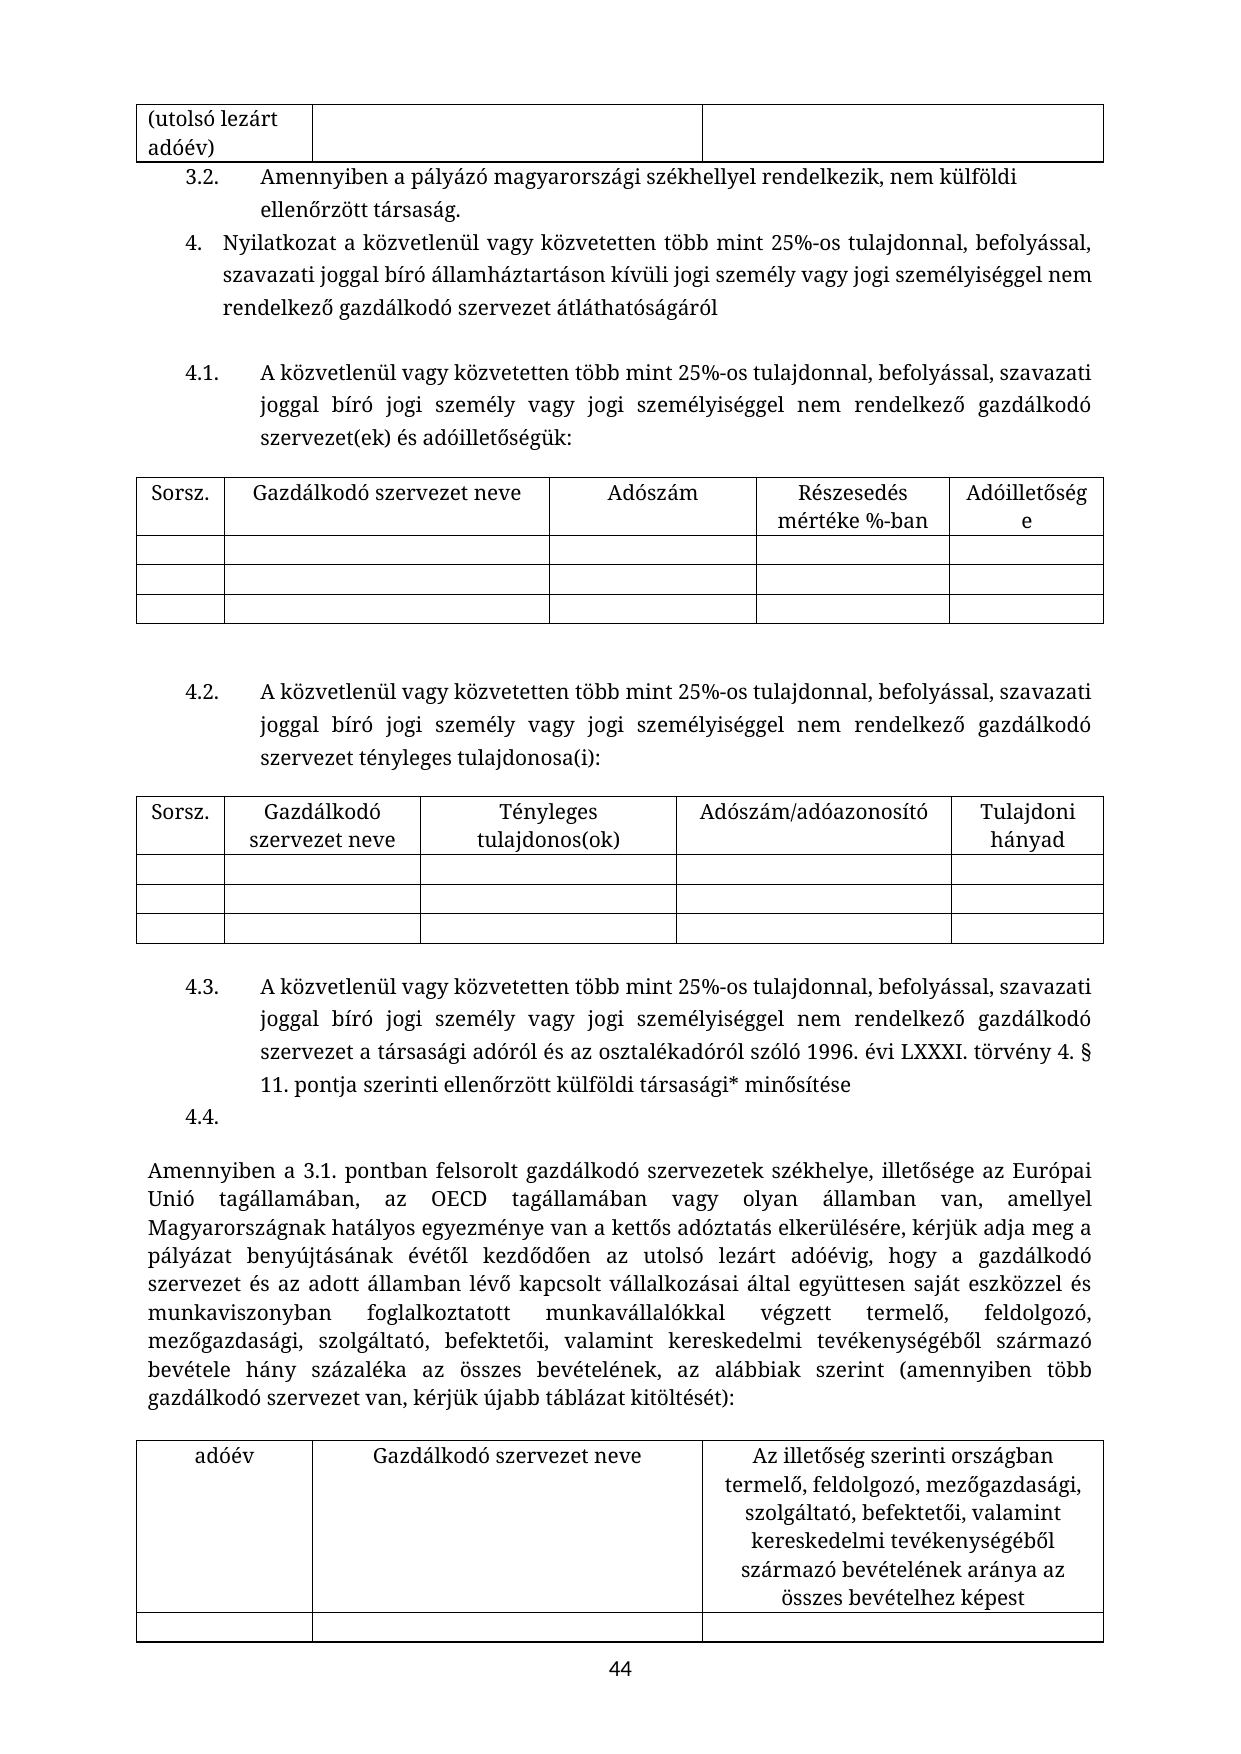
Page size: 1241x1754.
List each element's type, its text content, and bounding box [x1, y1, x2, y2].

table_cell [137, 536, 224, 564]
table_cell [952, 885, 1103, 913]
table_cell [677, 885, 951, 913]
table_cell [950, 565, 1103, 593]
table_cell [225, 595, 549, 623]
table_cell [421, 855, 676, 883]
table_header Gazdálkodó szervezet neve [225, 797, 420, 854]
table_cell [550, 536, 756, 564]
table_cell [225, 885, 420, 913]
table_header Gazdálkodó szervezet neve [313, 1441, 702, 1612]
table_cell [225, 914, 420, 942]
table_cell [137, 1613, 312, 1641]
table_cell [225, 855, 420, 883]
table_cell [313, 1613, 702, 1641]
table_cell [677, 914, 951, 942]
table_cell [952, 914, 1103, 942]
table_cell [137, 914, 224, 942]
table_cell [313, 105, 702, 161]
table_header Sorsz. [137, 478, 224, 534]
table_cell [137, 855, 224, 883]
list A közvetlenül vagy közvetetten több mint 25%-os tulajdonnal, befolyással, szavazati joggal bíró jogi személy vagy jogi személyiséggel nem rendelkező gazdálkodó szervezet(ek) és adóilletőségük: [185, 358, 1093, 452]
table_cell [137, 885, 224, 913]
list A közvetlenül vagy közvetetten több mint 25%-os tulajdonnal, befolyással, szavazati joggal bíró jogi személy vagy jogi személyiséggel nem rendelkező gazdálkodó szervezet tényleges tulajdonosa(i): [185, 677, 1093, 771]
table_cell [757, 565, 949, 593]
table_cell [757, 536, 949, 564]
table_cell [952, 855, 1103, 883]
table_cell [225, 536, 549, 564]
table_cell [421, 885, 676, 913]
table_header Gazdálkodó szervezet neve [225, 478, 549, 534]
table_header Sorsz. [137, 797, 224, 854]
table_header Adószám/adóazonosító [677, 797, 951, 854]
table_header Tulajdoni hányad [952, 797, 1103, 854]
table_header Részesedés mértéke %-ban [757, 478, 949, 534]
table_cell [950, 536, 1103, 564]
table_header Adószám [550, 478, 756, 534]
table_cell (utolsó lezárt adóév) [137, 105, 312, 161]
table_cell [703, 105, 1103, 161]
table_header Tényleges tulajdonos(ok) [421, 797, 676, 854]
table_cell [950, 595, 1103, 623]
table_cell [137, 595, 224, 623]
table_cell [757, 595, 949, 623]
table_cell [550, 565, 756, 593]
table_cell [137, 565, 224, 593]
table_cell [421, 914, 676, 942]
table_header Az illetőség szerinti országban termelő, feldolgozó, mezőgazdasági, szolgáltató, befektetői, valamint kereskedelmi tevékenységéből származó bevételének aránya az összes bevételhez képest [703, 1441, 1103, 1612]
list Nyilatkozat a közvetlenül vagy közvetetten több mint 25%-os tulajdonnal, befolyással, szavazati joggal bíró államháztartáson kívüli jogi személy vagy jogi személyiséggel nem rendelkező gazdálkodó szervezet átláthatóságáról [185, 228, 1093, 321]
list A közvetlenül vagy közvetetten több mint 25%-os tulajdonnal, befolyással, szavazati joggal bíró jogi személy vagy jogi személyiséggel nem rendelkező gazdálkodó szervezet a társasági adóról és az osztalékadóról szóló 1996. évi LXXXI. törvény 4. § 11. pontja szerinti ellenőrzött külföldi társasági* minősítése [185, 972, 1093, 1098]
list Amennyiben a pályázó magyarországi székhellyel rendelkezik, nem külföldi ellenőrzött társaság. [185, 163, 1093, 223]
table_cell [703, 1613, 1103, 1641]
table_header Adóilletősége [950, 478, 1103, 534]
table_header adóév [137, 1441, 312, 1612]
table_cell [225, 565, 549, 593]
table_cell [677, 855, 951, 883]
table_cell [550, 595, 756, 623]
